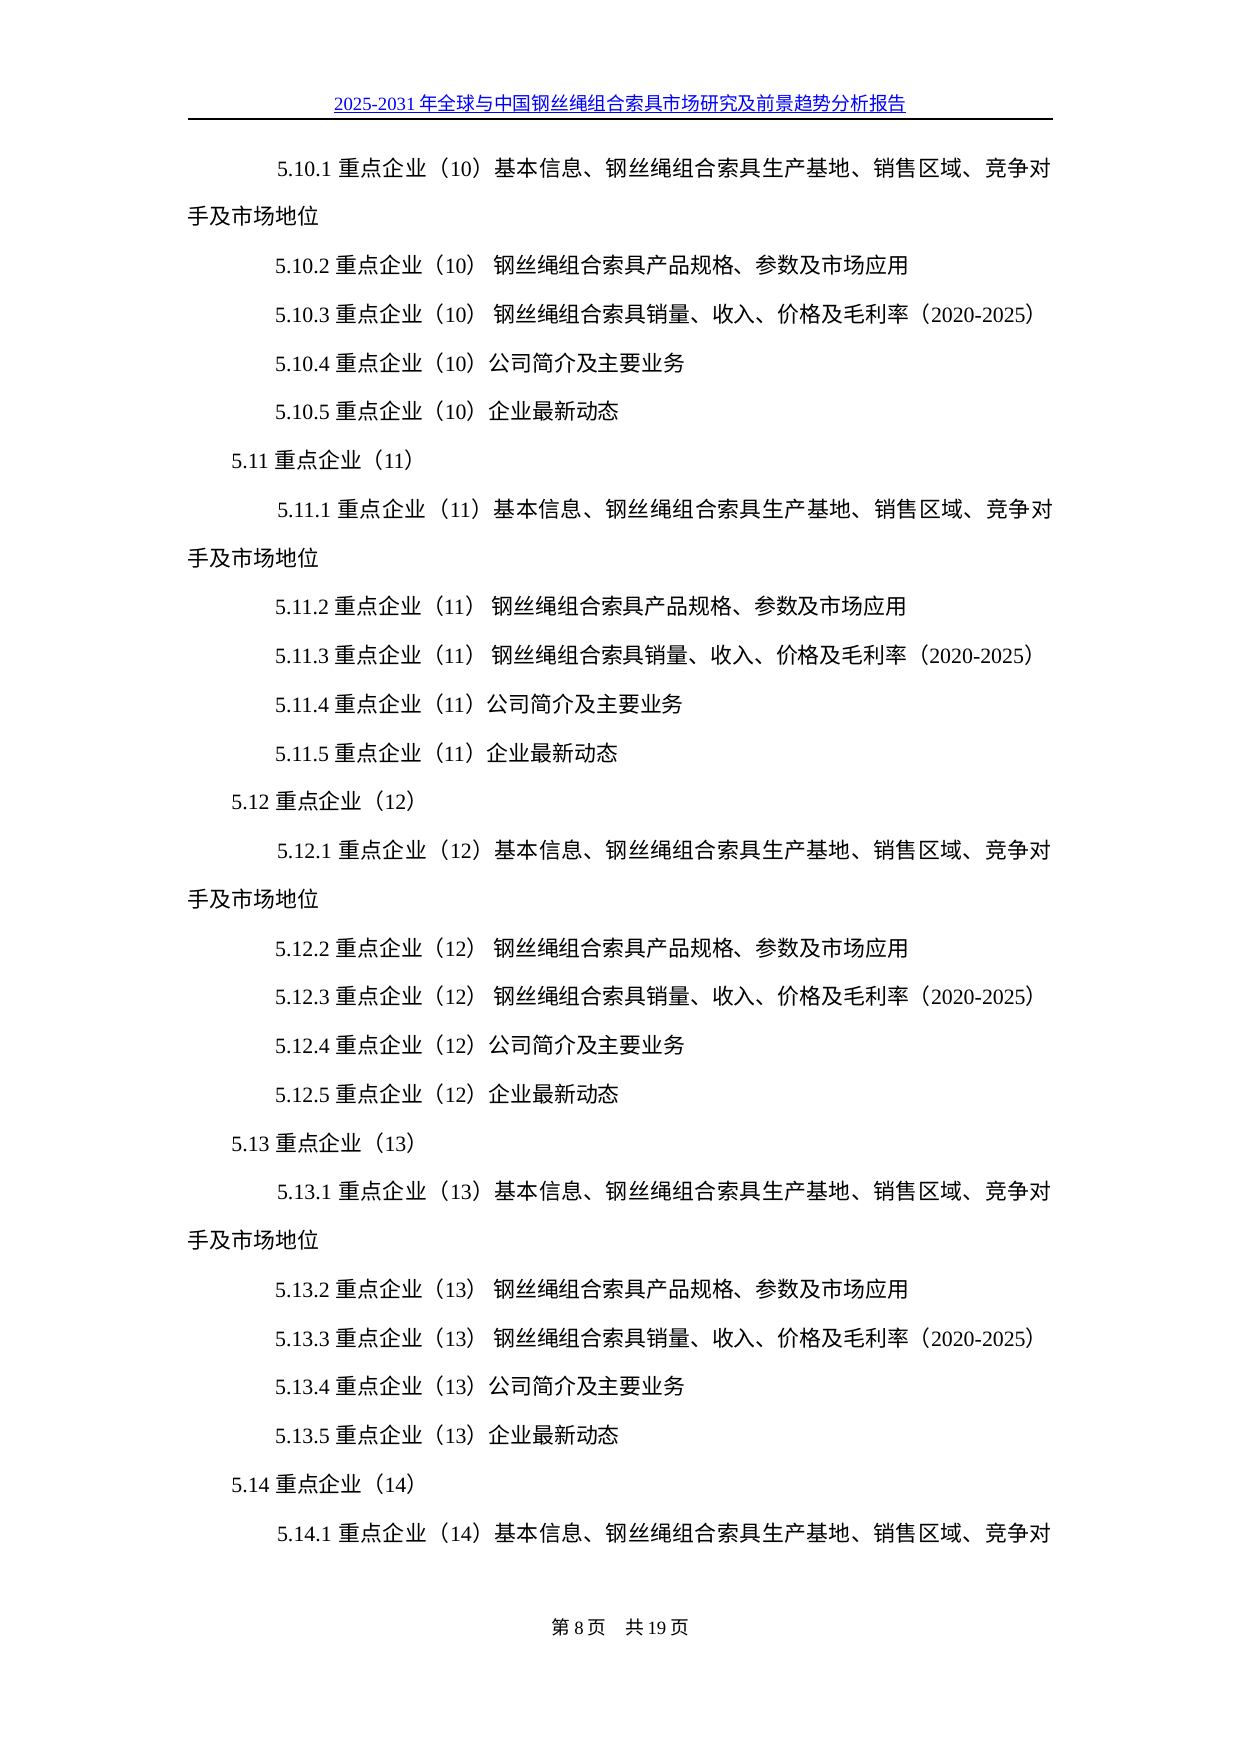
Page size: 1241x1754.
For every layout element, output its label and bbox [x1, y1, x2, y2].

text [187, 150, 1053, 1548]
